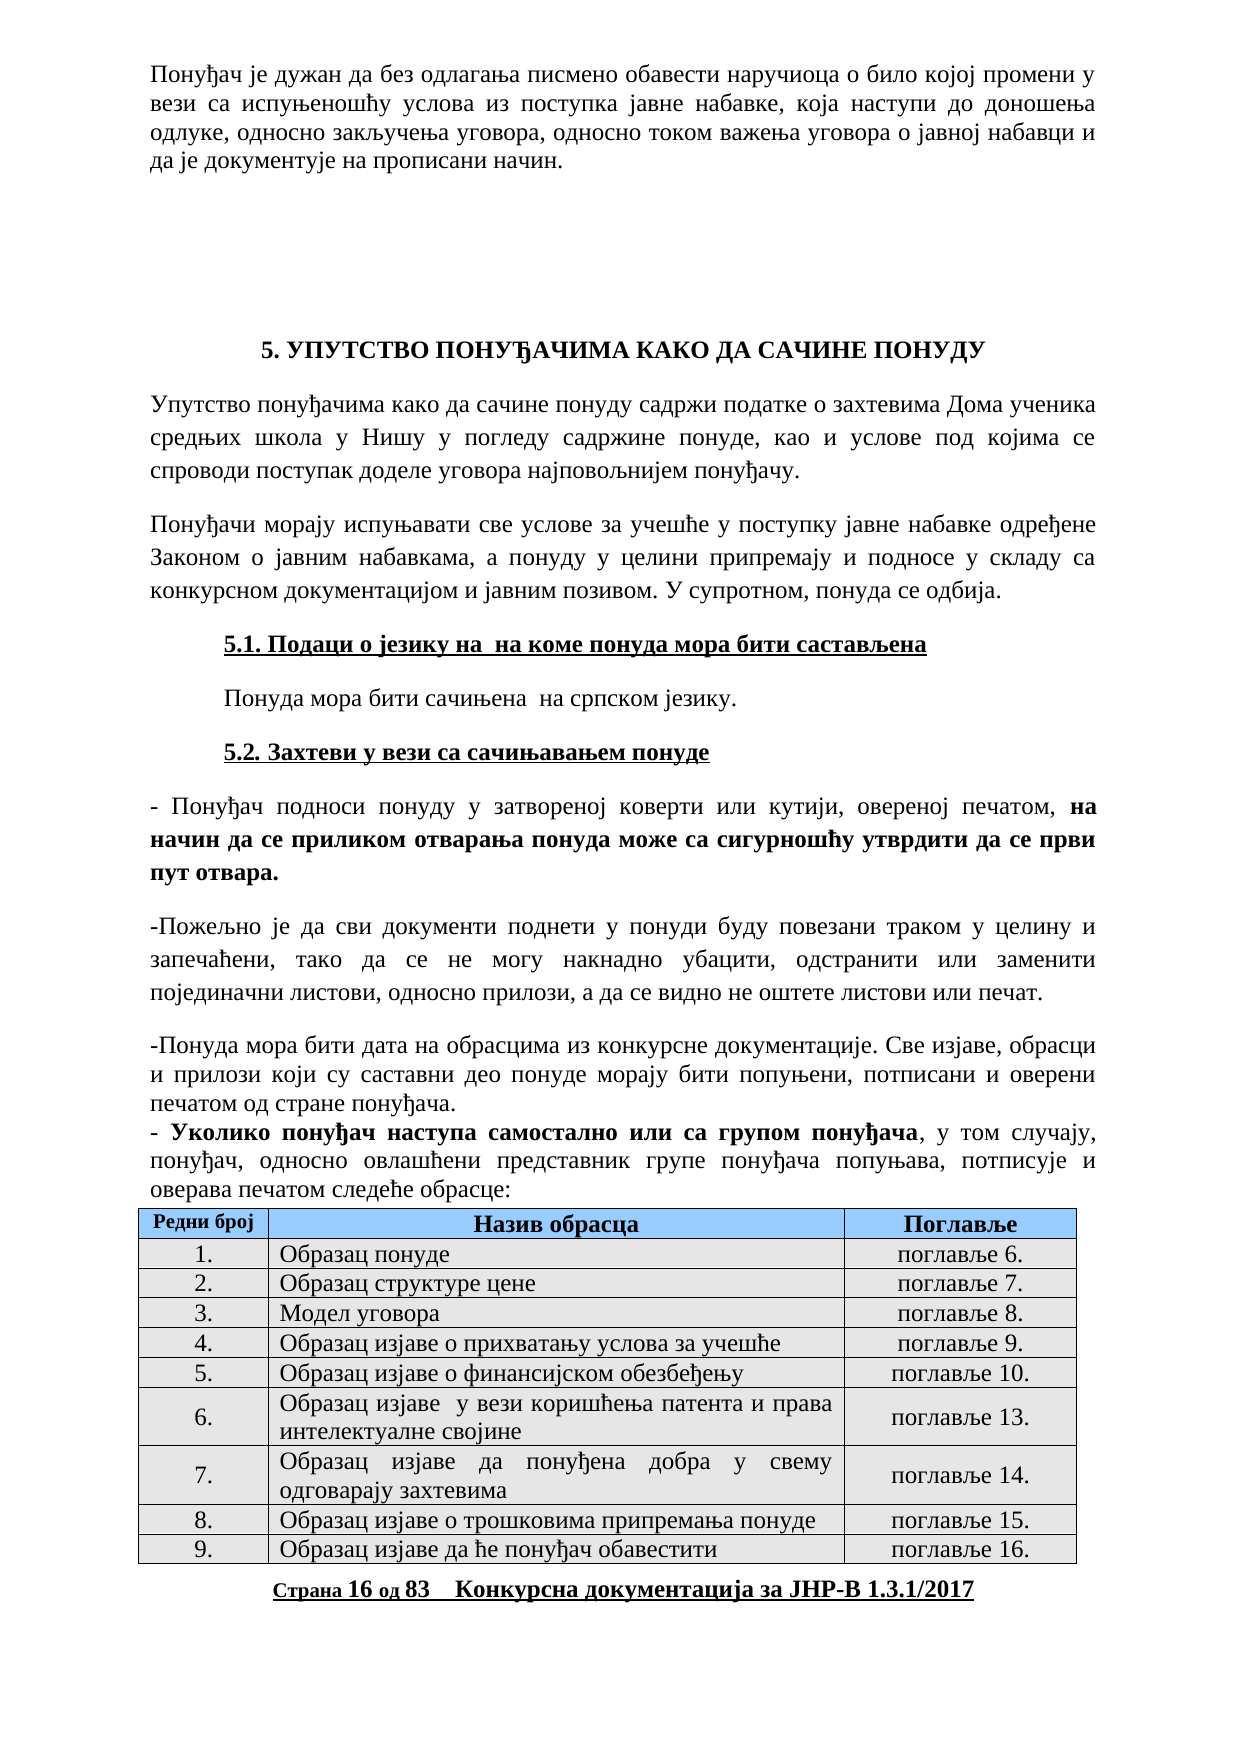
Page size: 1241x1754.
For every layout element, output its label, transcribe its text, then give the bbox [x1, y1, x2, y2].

table_cell поглавље 13. [845, 1388, 1076, 1445]
table_cell Образац изјаве о финансијском обезбеђењу [269, 1358, 844, 1387]
table_cell 1. [139, 1239, 268, 1267]
table_cell 7. [139, 1446, 268, 1504]
table_cell поглавље 6. [845, 1239, 1076, 1267]
text Понуђачи морају испуњавати све услове за учешће у поступку јавне набавке одређене Законом о јавним набавкама, а понуду у целини припремају и подносе у складу са конкурсном документацијом и јавним позивом. У супротном, понуда се одбија. [150, 509, 1097, 604]
table_cell Модел уговора [269, 1298, 844, 1327]
table_cell 2. [139, 1269, 268, 1297]
table_cell Образац изјаве о прихватању услова за учешће [269, 1328, 844, 1357]
table_cell поглавље 14. [845, 1446, 1076, 1504]
text -Пожељно је да сви документи поднети у понуди буду повезани траком у целину и запечаћени, тако да се не могу накнадно убацити, одстранити или заменити појединачни листови, односно прилози, а да се видно не оштете листови или печат. [150, 911, 1097, 1006]
text 5.1. Подаци о језику на на коме понуда мора бити састављена [150, 629, 1097, 658]
table_cell 3. [139, 1298, 268, 1327]
table_cell 8. [139, 1505, 268, 1533]
text Понуђач је дужан да без одлагања писмено обавести наручиоца о било којој промени у вези са испуњеношћу услова из поступка јавне набавке, која наступи до доношења одлуке, односно закључења уговора, односно током важења уговора о јавној набавци и да је документује на прописани начин. [150, 59, 1097, 174]
table_cell Образац понуде [269, 1239, 844, 1267]
text Упутство понуђачима како да сачине понуду садржи податке о захтевима Дома ученика средњих школа у Нишу у погледу садржине понуде, као и услове под којима се спроводи поступак доделе уговора најповољнијем понуђачу. [150, 389, 1097, 484]
text 5. УПУТСТВО ПОНУЂАЧИМА КАКО ДА САЧИНЕ ПОНУДУ [150, 336, 1097, 364]
table_cell Образац структуре цене [269, 1269, 844, 1297]
table_cell 6. [139, 1388, 268, 1445]
text - Уколико понуђач наступа самостално или са групом понуђача, у том случају, понуђач, односно овлашћени представник групе понуђача попуњава, потписује и оверава печатом следеће обрасце: [150, 1117, 1097, 1203]
table_cell Образац изјаве да понуђена добра у свему одговарају захтевима [269, 1446, 844, 1504]
table_cell поглавље 16. [845, 1535, 1076, 1563]
table_cell поглавље 15. [845, 1505, 1076, 1533]
table_cell 4. [139, 1328, 268, 1357]
table_cell поглавље 10. [845, 1358, 1076, 1387]
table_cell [269, 1535, 844, 1563]
text Понуда мора бити сачињена на српском језику. [150, 683, 1097, 712]
text 5.2. Захтеви у вези са сачињавањем понуде [150, 737, 1097, 766]
text -Понуда мора бити дата на обрасцима из конкурсне документације. Све изјаве, обрасци и прилози који су саставни део понуде морају бити попуњени, потписани и оверени печатом од стране понуђача. [150, 1031, 1097, 1117]
table_cell поглавље 8. [845, 1298, 1076, 1327]
table_header Поглавље [845, 1209, 1076, 1238]
table_cell поглавље 9. [845, 1328, 1076, 1357]
table_cell 9. [139, 1535, 268, 1563]
table_header Редни број [139, 1209, 268, 1238]
table_header Назив обрасца [269, 1209, 844, 1238]
table_cell Образац изјаве у вези коришћења патента и права интелектуалне својине [269, 1388, 844, 1445]
table_cell 5. [139, 1358, 268, 1387]
text - Понуђач подноси понуду у затвореној коверти или кутији, овереној печатом, на начин да се приликом отварања понуда може са сигурношћу утврдити да се први пут отвара. [150, 791, 1097, 886]
table_cell Образац изјаве о трошковима припремања понуде [269, 1505, 844, 1533]
table_cell поглавље 7. [845, 1269, 1076, 1297]
